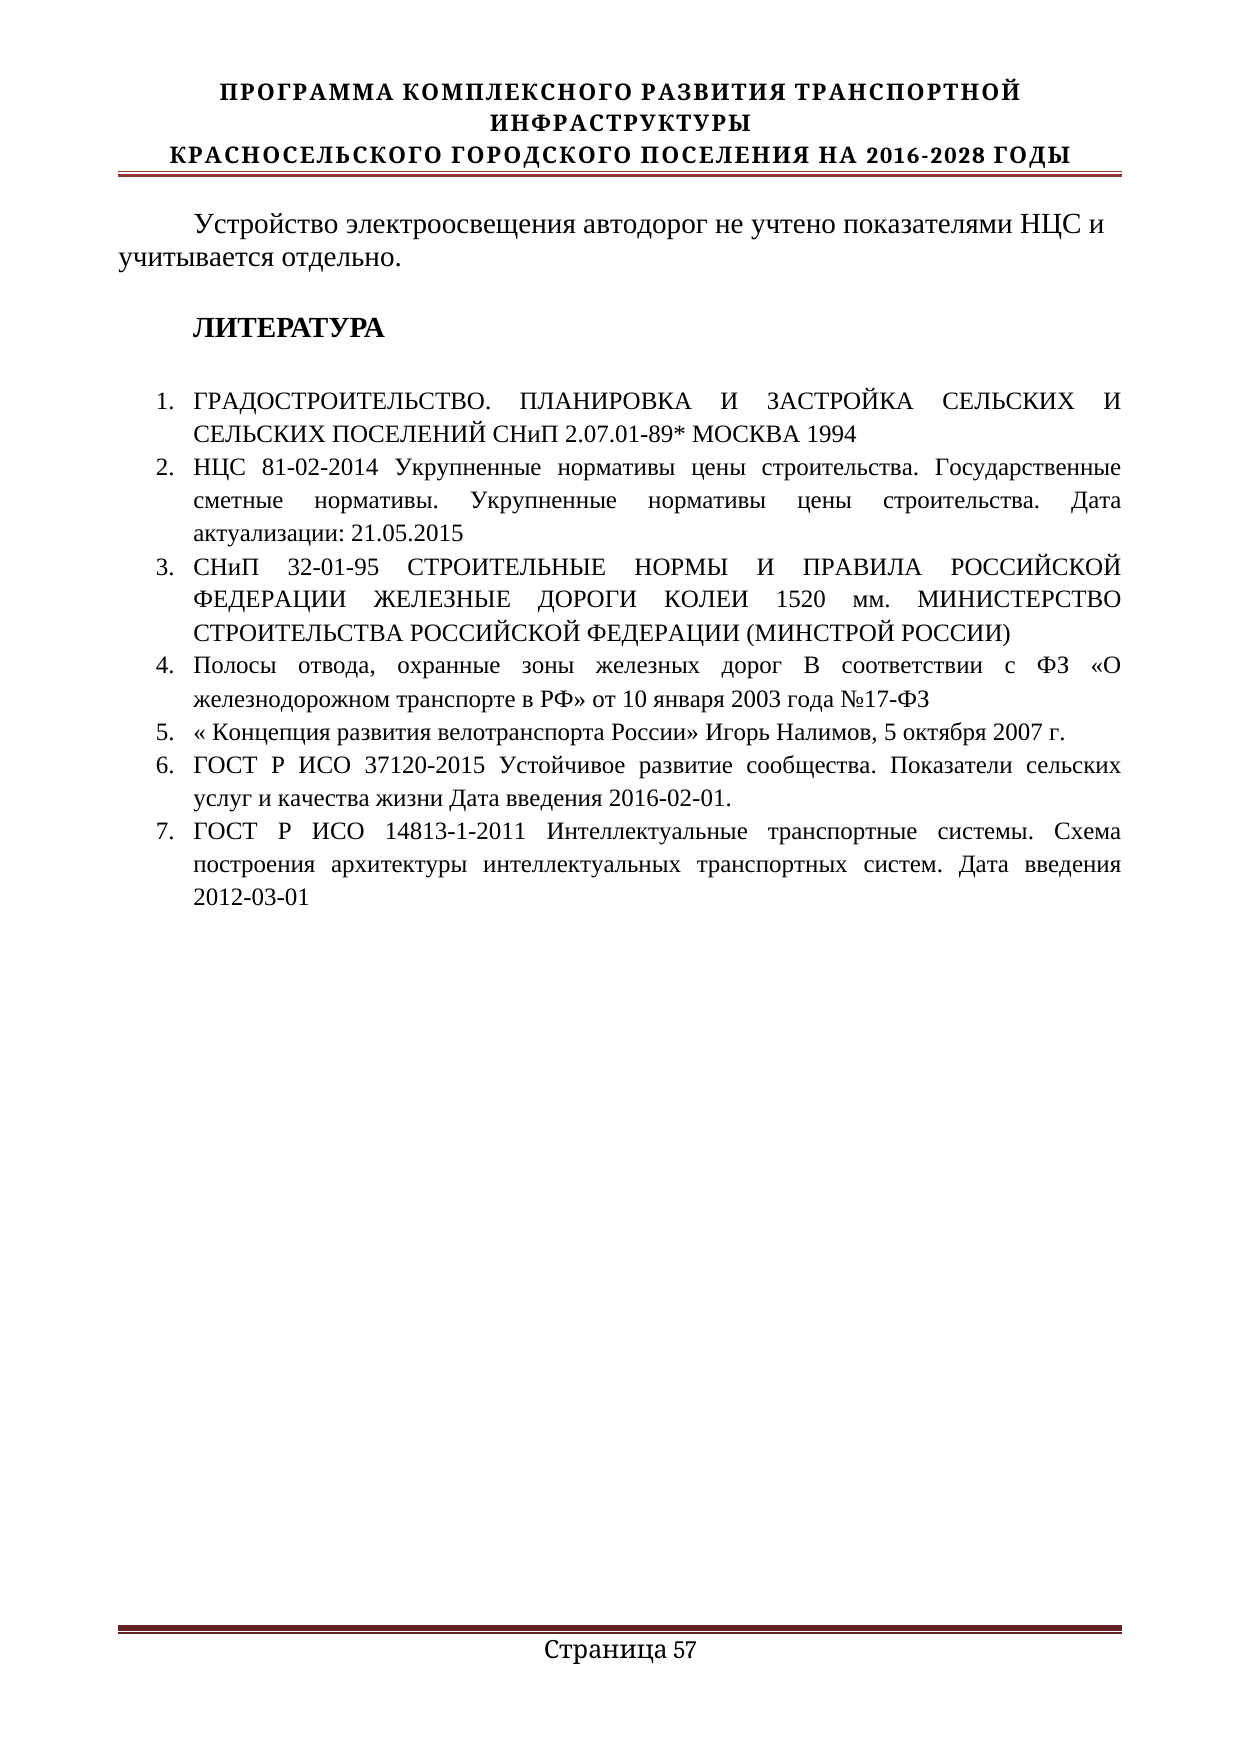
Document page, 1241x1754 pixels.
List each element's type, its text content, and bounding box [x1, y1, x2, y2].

list Полосы отвода, охранные зоны железных дорог В соответствии с ФЗ «О железнодорожном транспорте в РФ» от 10 января 2003 года №17-ФЗ [156, 651, 1122, 712]
list ГОСТ Р ИСО 37120-2015 Устойчивое развитие сообщества. Показатели сельских услуг и качества жизни Дата введения 2016-02-01. [156, 750, 1122, 811]
list НЦС 81-02-2014 Укрупненные нормативы цены строительства. Государственные сметные нормативы. Укрупненные нормативы цены строительства. Дата актуализации: 21.05.2015 [156, 452, 1122, 547]
subtitle ЛИТЕРАТУРА [193, 310, 1122, 344]
text Устройство электроосвещения автодорог не учтено показателями НЦС и учитывается отдельно. [118, 206, 1122, 273]
list ГОСТ Р ИСО 14813-1-2011 Интеллектуальные транспортные системы. Схема построения архитектуры интеллектуальных транспортных систем. Дата введения 2012-03-01 [156, 816, 1122, 911]
list СНиП 32-01-95 СТРОИТЕЛЬНЫЕ НОРМЫ И ПРАВИЛА РОССИЙСКОЙ ФЕДЕРАЦИИ ЖЕЛЕЗНЫЕ ДОРОГИ КОЛЕИ 1520 мм. МИНИСТЕРСТВО СТРОИТЕЛЬСТВА РОССИЙСКОЙ ФЕДЕРАЦИИ (МИНСТРОЙ РОССИИ) [156, 552, 1122, 646]
list « Концепция развития велотранспорта России» Игорь Налимов, 5 октября 2007 г. [156, 717, 1122, 745]
list ГРАДОСТРОИТЕЛЬСТВО. ПЛАНИРОВКА И ЗАСТРОЙКА СЕЛЬСКИХ И СЕЛЬСКИХ ПОСЕЛЕНИЙ СНиП 2.07.01-89* МОСКВА 1994 [156, 386, 1122, 448]
